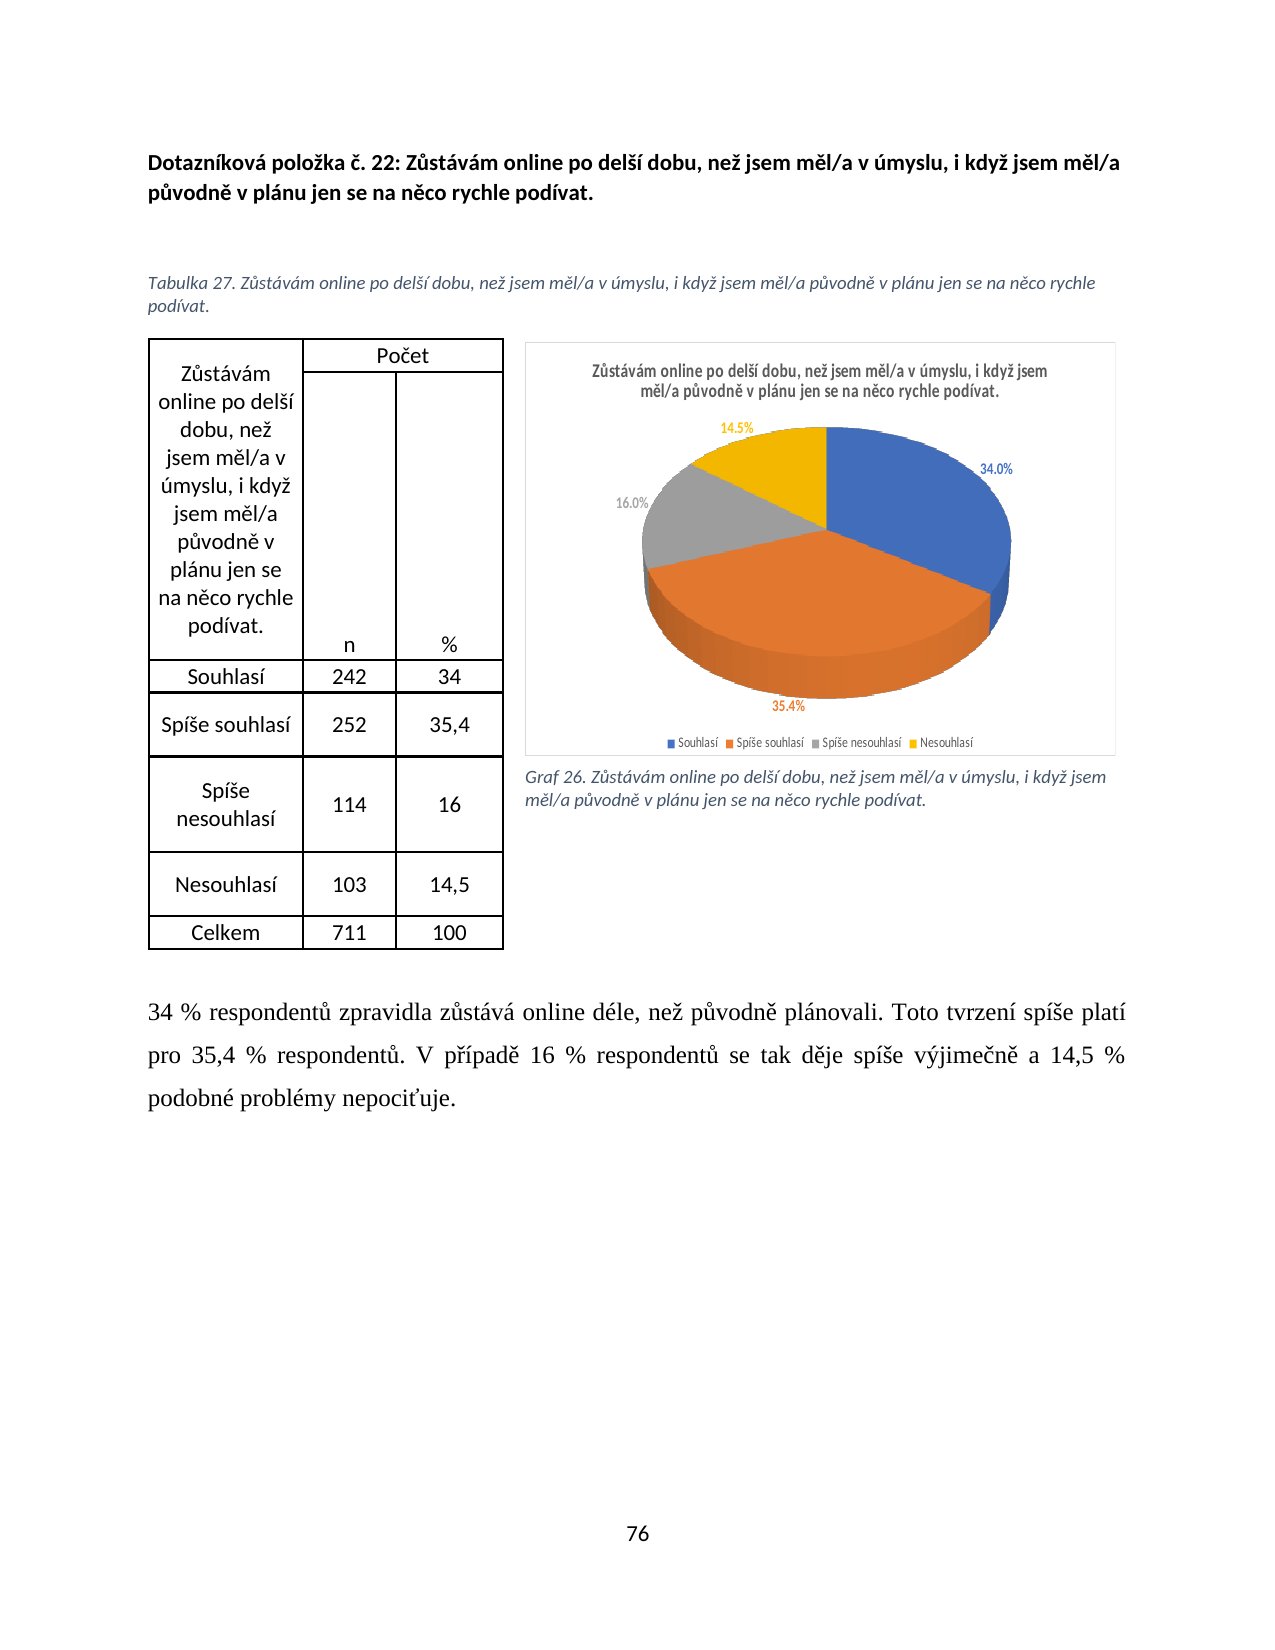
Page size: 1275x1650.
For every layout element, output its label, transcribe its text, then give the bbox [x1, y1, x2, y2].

table_cell 34 [397, 661, 502, 691]
table_cell 252 [304, 694, 395, 755]
text Dotazníková položka č. 22: Zůstávám online po delší dobu, než jsem měl/a v úmyslu, i když jsem měl/a původně v plánu jen se na něco rychle podívat. [148, 148, 1127, 206]
text Tabulka 27. Zůstávám online po delší dobu, než jsem měl/a v úmyslu, i když jsem měl/a původně v plánu jen se na něco rychle podívat. [148, 272, 1127, 317]
table_cell 16 [397, 758, 502, 851]
table_cell n [304, 373, 395, 658]
table_cell 35,4 [397, 694, 502, 755]
table_cell 114 [304, 758, 395, 851]
table_cell Spíše nesouhlasí [150, 758, 302, 851]
table_cell 14,5 [397, 853, 502, 915]
table_cell 103 [304, 853, 395, 915]
table_cell 242 [304, 661, 395, 691]
table_cell 100 [397, 917, 502, 948]
table_cell Spíše souhlasí [150, 694, 302, 755]
table_cell Souhlasí [150, 661, 302, 691]
table_header Zůstávám online po delší dobu, než jsem měl/a v úmyslu, i když jsem měl/a původně v plánu jen se na něco rychle podívat. [150, 340, 302, 658]
table_cell Nesouhlasí [150, 853, 302, 915]
table_cell Celkem [150, 917, 302, 948]
table_header Počet [304, 340, 502, 371]
table_cell 711 [304, 917, 395, 948]
table_cell % [397, 373, 502, 658]
text 34 % respondentů zpravidla zůstává online déle, než původně plánovali. Toto tvrzení spíše platí pro 35,4 % respondentů. V případě 16 % respondentů se tak děje spíše výjimečně a 14,5 % podobné problémy nepociťuje. [148, 997, 1127, 1112]
